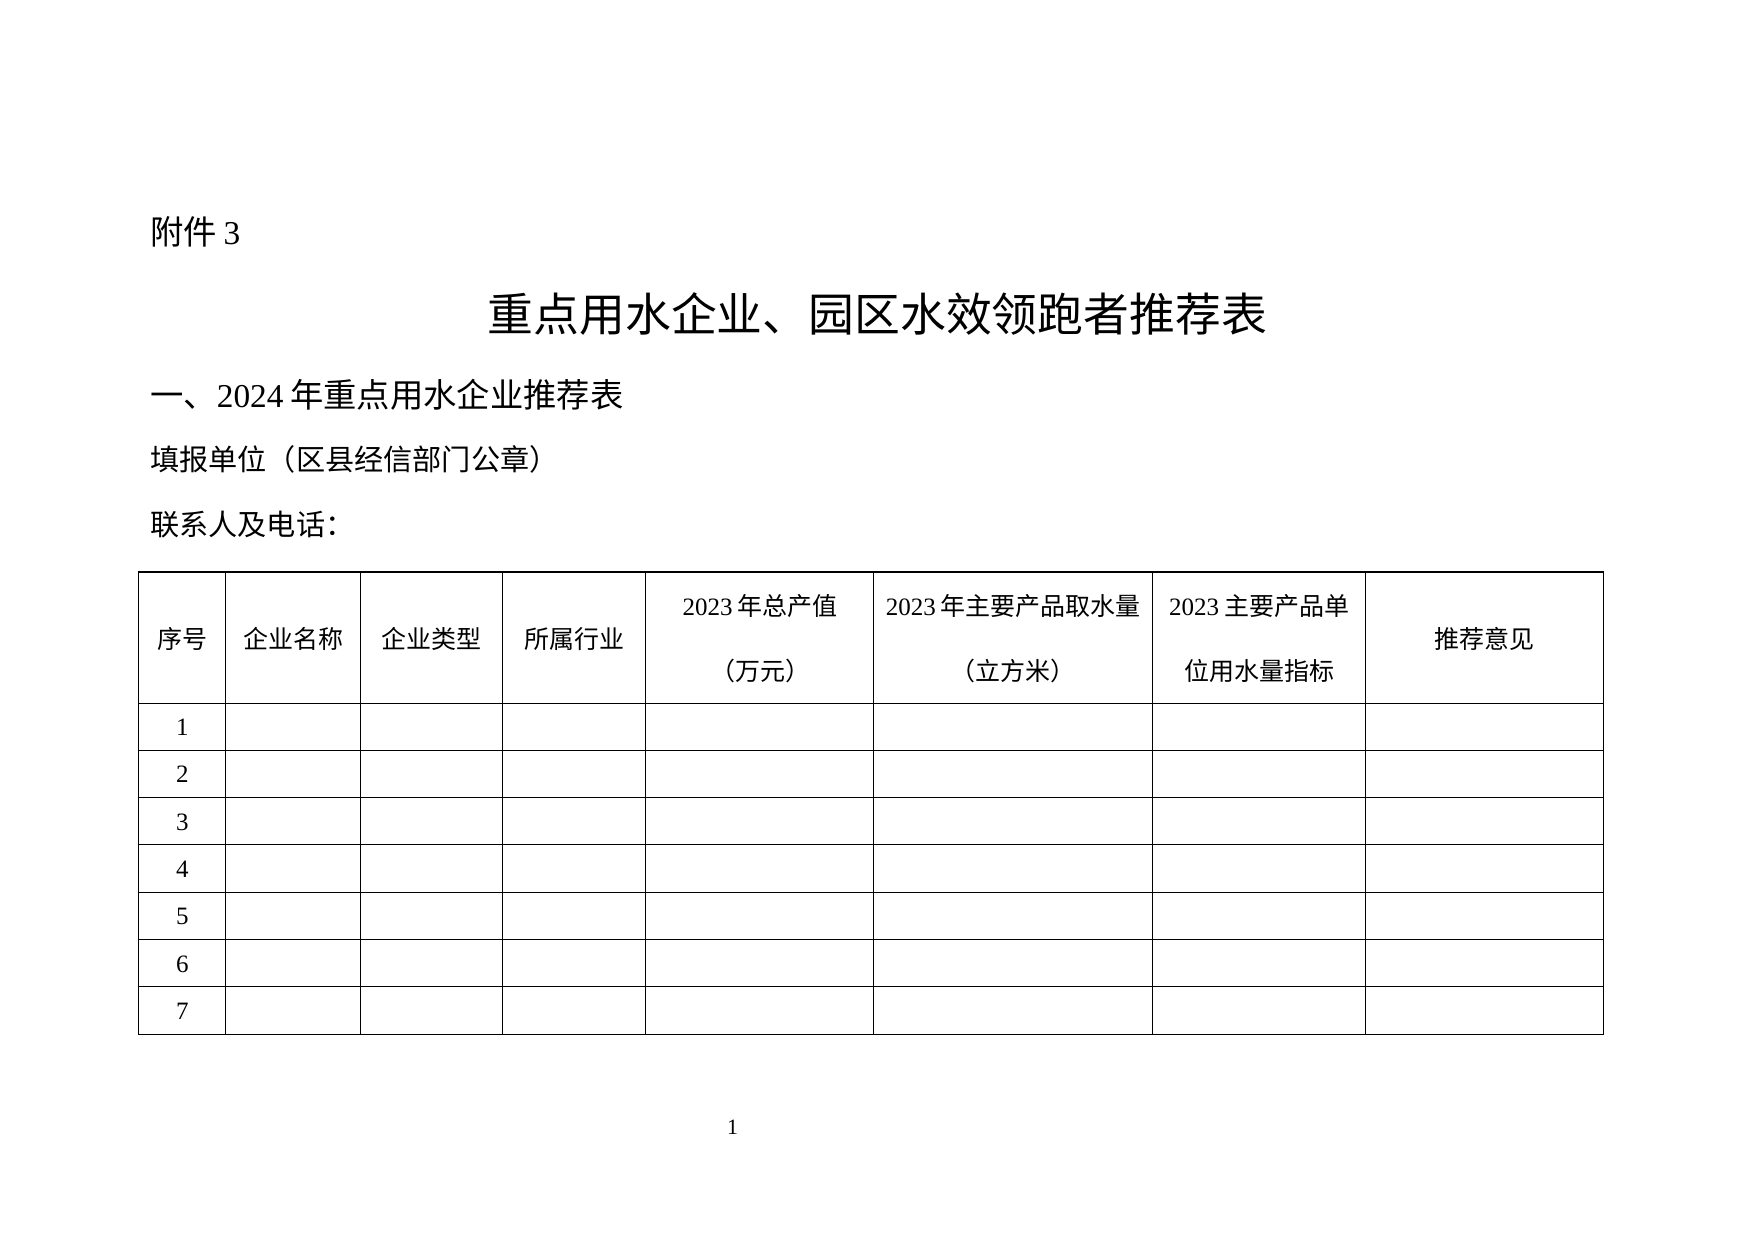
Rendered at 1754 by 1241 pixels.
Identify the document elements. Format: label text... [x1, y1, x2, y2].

table_cell [226, 987, 360, 1033]
table_cell [1153, 751, 1365, 797]
table_cell [874, 798, 1152, 844]
table_cell 1 [139, 704, 225, 750]
table_cell [874, 940, 1152, 986]
table_cell 4 [139, 845, 225, 892]
table_header 推荐意见 [1366, 573, 1603, 702]
text 联系人及电话： [150, 490, 1604, 555]
text 一、2024年重点用水企业推荐表 [150, 360, 1604, 425]
table_cell [874, 704, 1152, 750]
table_cell [646, 798, 873, 844]
table_header 所属行业 [503, 573, 645, 702]
table_cell [646, 751, 873, 797]
table_cell [646, 845, 873, 892]
table_cell [503, 751, 645, 797]
table_cell 3 [139, 798, 225, 844]
table_cell 5 [139, 893, 225, 939]
table_cell [361, 704, 502, 750]
table_cell [1153, 940, 1365, 986]
table_cell [226, 704, 360, 750]
table_cell [1153, 704, 1365, 750]
table_cell [1366, 751, 1603, 797]
table_cell [1366, 845, 1603, 892]
table_cell [1153, 845, 1365, 892]
table_cell [874, 893, 1152, 939]
table_cell [874, 751, 1152, 797]
table_header 2023年总产值 （万元） [646, 573, 873, 702]
table_header 2023主要产品单位用水量指标 [1153, 573, 1365, 702]
table_cell [1366, 987, 1603, 1033]
text 重点用水企业、园区水效领跑者推荐表 [150, 263, 1604, 360]
table_header 企业名称 [226, 573, 360, 702]
table_cell [646, 940, 873, 986]
table_cell [503, 704, 645, 750]
table_cell [361, 845, 502, 892]
table_header 企业类型 [361, 573, 502, 702]
table_cell [361, 940, 502, 986]
table_cell 7 [139, 987, 225, 1033]
table_cell [1366, 893, 1603, 939]
table_cell [503, 845, 645, 892]
table_cell [646, 987, 873, 1033]
table_cell [1153, 893, 1365, 939]
table_cell [1366, 940, 1603, 986]
table_cell [1153, 987, 1365, 1033]
table_cell [1366, 704, 1603, 750]
table_cell [503, 798, 645, 844]
table_cell [361, 893, 502, 939]
text 附件3 [150, 198, 1604, 263]
table_cell [226, 940, 360, 986]
table_cell [503, 940, 645, 986]
table_cell [226, 893, 360, 939]
table_cell [226, 845, 360, 892]
text 填报单位（区县经信部门公章） [150, 425, 1604, 490]
table_cell [1153, 798, 1365, 844]
table_cell [874, 987, 1152, 1033]
table_cell [226, 798, 360, 844]
table_cell [503, 987, 645, 1033]
table_cell [874, 845, 1152, 892]
table_cell 6 [139, 940, 225, 986]
table_cell [226, 751, 360, 797]
table_header 序号 [139, 573, 225, 702]
table_cell [503, 893, 645, 939]
table_cell [361, 987, 502, 1033]
table_cell [646, 893, 873, 939]
table_cell 2 [139, 751, 225, 797]
table_header 2023年主要产品取水量 （立方米） [874, 573, 1152, 702]
table_cell [646, 704, 873, 750]
table_cell [1366, 798, 1603, 844]
table_cell [361, 751, 502, 797]
table_cell [361, 798, 502, 844]
